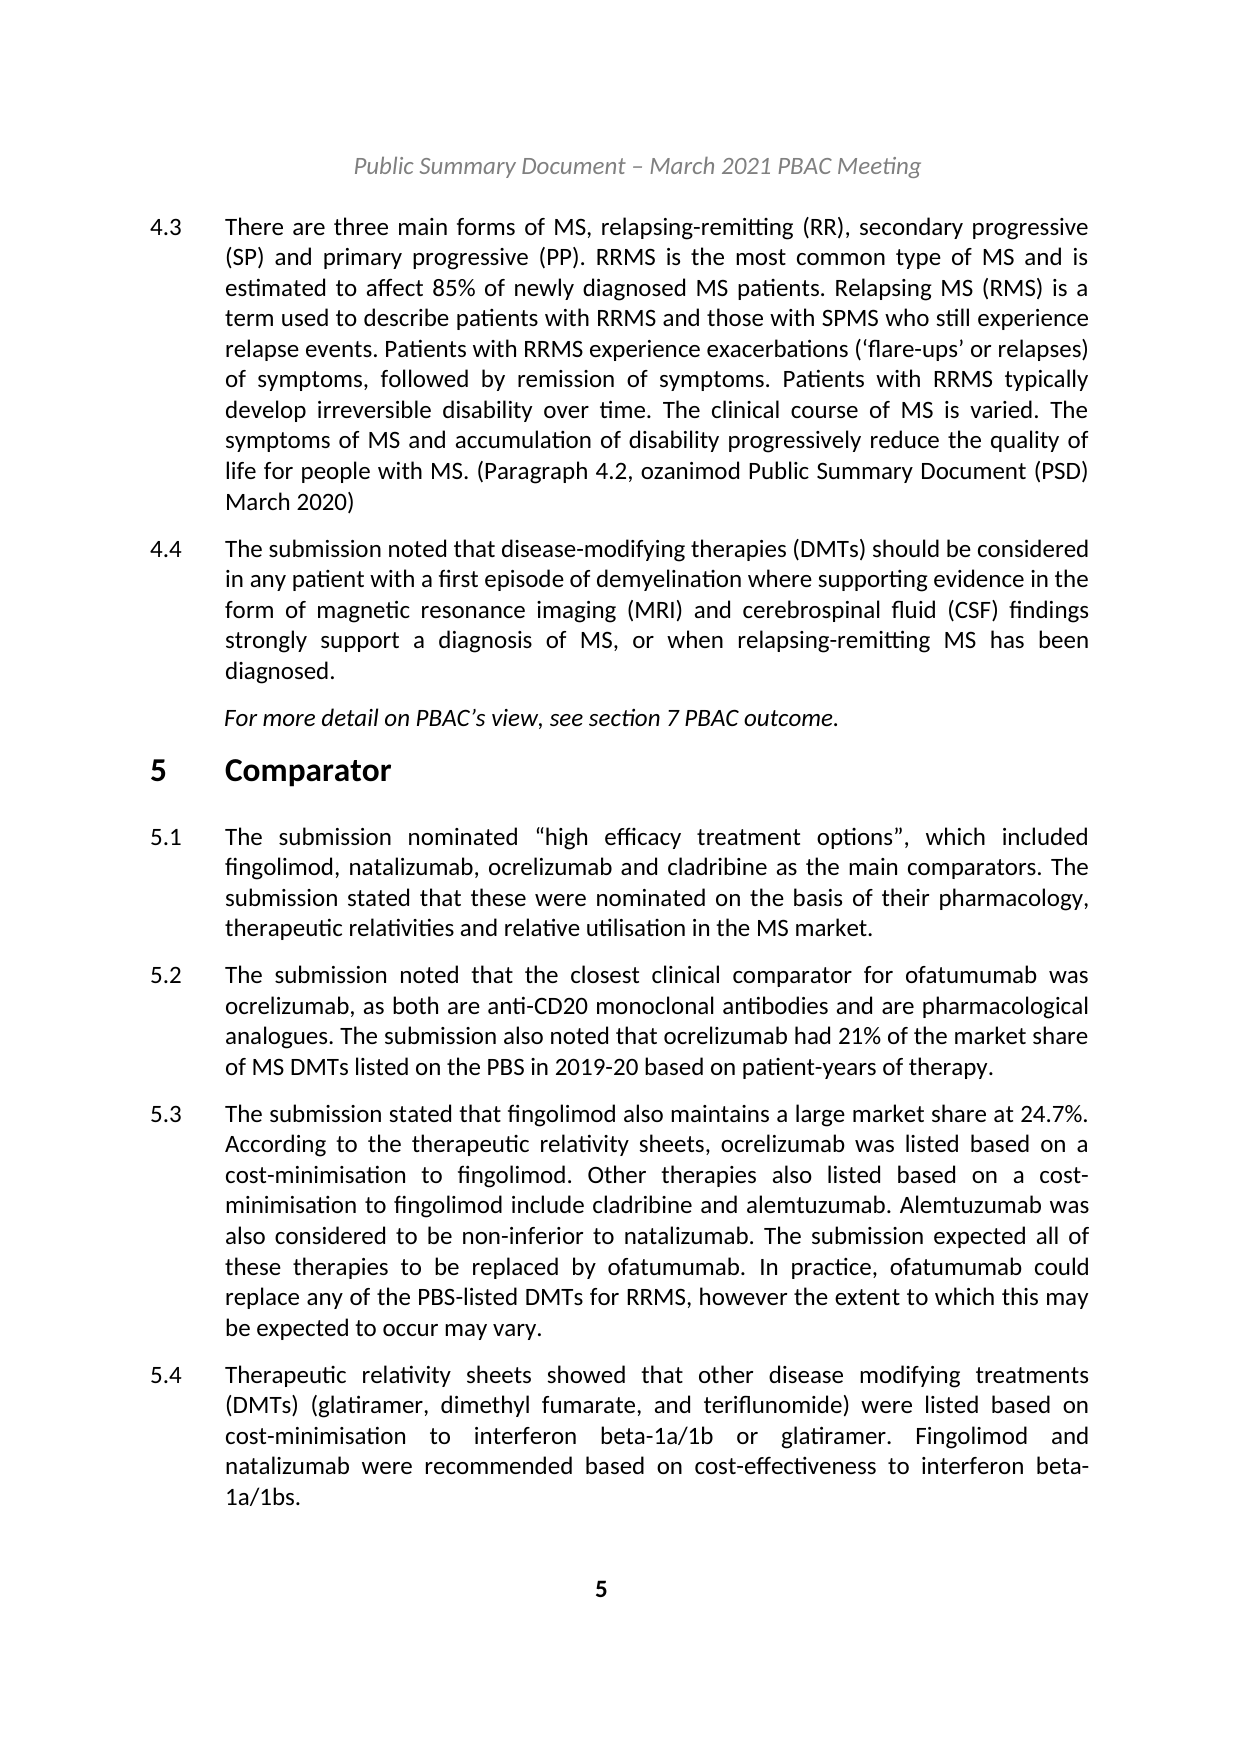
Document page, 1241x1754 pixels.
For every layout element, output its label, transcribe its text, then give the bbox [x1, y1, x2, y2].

list The submission noted that disease-modifying therapies (DMTs) should be considered in any patient with a first episode of demyelination where supporting evidence in the form of magnetic resonance imaging (MRI) and cerebrospinal fluid (CSF) findings strongly support a diagnosis of MS, or when relapsing-remitting MS has been diagnosed. [150, 533, 1090, 686]
list The submission noted that the closest clinical comparator for ofatumumab was ocrelizumab, as both are anti-CD20 monoclonal antibodies and are pharmacological analogues. The submission also noted that ocrelizumab had 21% of the market share of MS DMTs listed on the PBS in 2019-20 based on patient-years of therapy. [150, 959, 1090, 1081]
list There are three main forms of MS, relapsing-remitting (RR), secondary progressive (SP) and primary progressive (PP). RRMS is the most common type of MS and is estimated to affect 85% of newly diagnosed MS patients. Relapsing MS (RMS) is a term used to describe patients with RRMS and those with SPMS who still experience relapse events. Patients with RRMS experience exacerbations (‘flare-ups’ or relapses) of symptoms, followed by remission of symptoms. Patients with RRMS typically develop irreversible disability over time. The clinical course of MS is varied. The symptoms of MS and accumulation of disability progressively reduce the quality of life for people with MS. (Paragraph 4.2, ozanimod Public Summary Document (PSD) March 2020) [150, 211, 1090, 516]
list For more detail on PBAC’s view, see section 7 PBAC outcome. [224, 702, 1090, 733]
list The submission stated that fingolimod also maintains a large market share at 24.7%. According to the therapeutic relativity sheets, ocrelizumab was listed based on a cost-minimisation to fingolimod. Other therapies also listed based on a cost-minimisation to fingolimod include cladribine and alemtuzumab. Alemtuzumab was also considered to be non-inferior to natalizumab. The submission expected all of these therapies to be replaced by ofatumumab. In practice, ofatumumab could replace any of the PBS-listed DMTs for RRMS, however the extent to which this may be expected to occur may vary. [150, 1098, 1090, 1342]
subtitle Comparator [150, 749, 1090, 790]
list The submission nominated “high efficacy treatment options”, which included fingolimod, natalizumab, ocrelizumab and cladribine as the main comparators. The submission stated that these were nominated on the basis of their pharmacology, therapeutic relativities and relative utilisation in the MS market. [150, 821, 1090, 943]
list Therapeutic relativity sheets showed that other disease modifying treatments (DMTs) (glatiramer, dimethyl fumarate, and teriflunomide) were listed based on cost-minimisation to interferon beta-1a/1b or glatiramer. Fingolimod and natalizumab were recommended based on cost-effectiveness to interferon beta-1a/1bs. [150, 1359, 1090, 1512]
